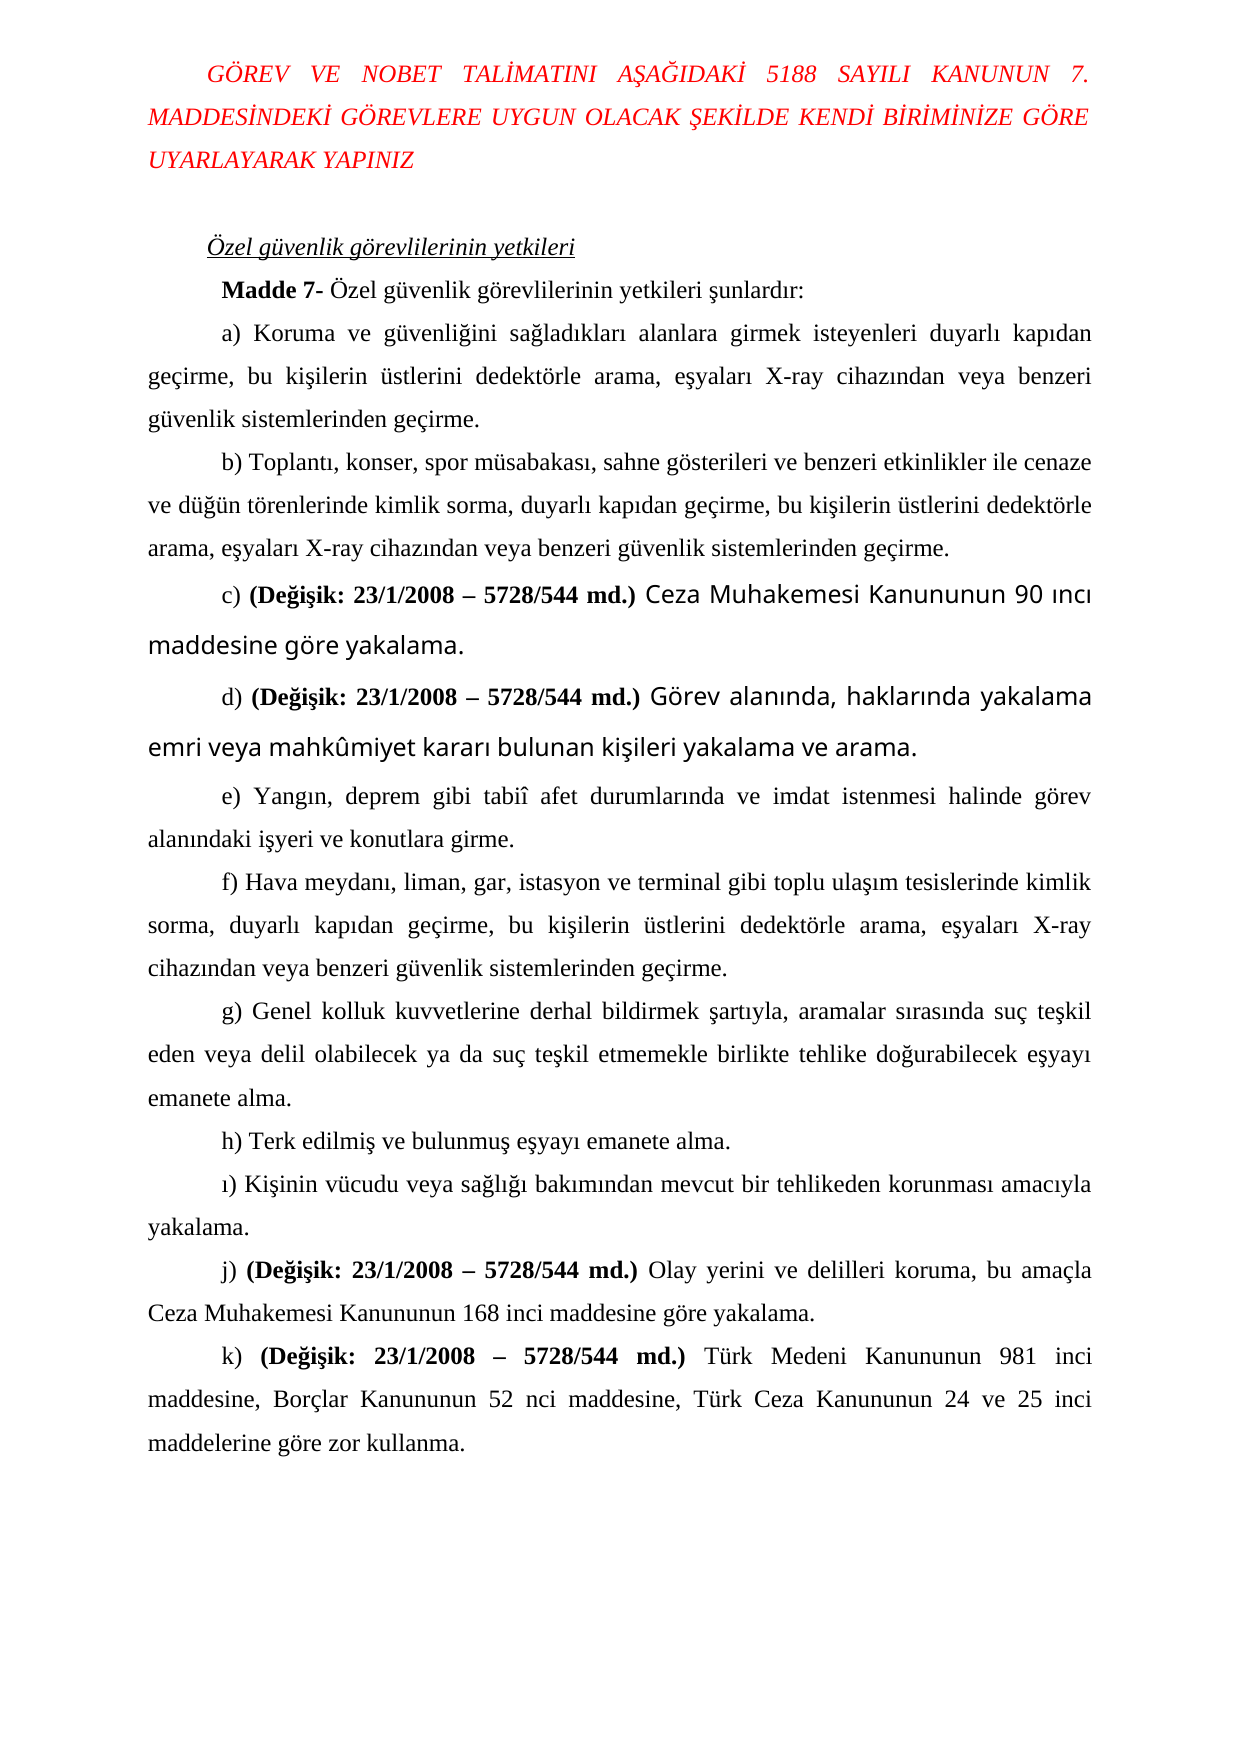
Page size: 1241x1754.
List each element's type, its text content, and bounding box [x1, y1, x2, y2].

text g) Genel kolluk kuvvetlerine derhal bildirmek şartıyla, aramalar sırasında suç teşkil eden veya delil olabilecek ya da suç teşkil etmemekle birlikte tehlike doğurabilecek eşyayı emanete alma. [148, 996, 1093, 1111]
text k) (Değişik: 23/1/2008 – 5728/544 md.) Türk Medeni Kanununun 981 inci maddesine, Borçlar Kanununun 52 nci maddesine, Türk Ceza Kanununun 24 ve 25 inci maddelerine göre zor kullanma. [148, 1341, 1093, 1456]
text ı) Kişinin vücudu veya sağlığı bakımından mevcut bir tehlikeden korunması amacıyla yakalama. [148, 1169, 1093, 1241]
text h) Terk edilmiş ve bulunmuş eşyayı emanete alma. [148, 1126, 1093, 1154]
text f) Hava meydanı, liman, gar, istasyon ve terminal gibi toplu ulaşım tesislerinde kimlik sorma, duyarlı kapıdan geçirme, bu kişilerin üstlerini dedektörle arama, eşyaları X-ray cihazından veya benzeri güvenlik sistemlerinden geçirme. [148, 867, 1093, 982]
text d) (Değişik: 23/1/2008 – 5728/544 md.) Görev alanında, haklarında yakalama emri veya mahkûmiyet kararı bulunan kişileri yakalama ve arama. [148, 679, 1093, 764]
text GÖREV VE NOBET TALİMATINI AŞAĞIDAKİ 5188 SAYILI KANUNUN 7. MADDESİNDEKİ GÖREVLERE UYGUN OLACAK ŞEKİLDE KENDİ BİRİMİNİZE GÖRE UYARLAYARAK YAPINIZ [148, 59, 1093, 174]
text j) (Değişik: 23/1/2008 – 5728/544 md.) Olay yerini ve delilleri koruma, bu amaçla Ceza Muhakemesi Kanununun 168 inci maddesine göre yakalama. [148, 1255, 1093, 1327]
text e) Yangın, deprem gibi tabiî afet durumlarında ve imdat istenmesi halinde görev alanındaki işyeri ve konutlara girme. [148, 781, 1093, 853]
text c) (Değişik: 23/1/2008 – 5728/544 md.) Ceza Muhakemesi Kanununun 90 ıncı maddesine göre yakalama. [148, 577, 1093, 662]
text Özel güvenlik görevlilerinin yetkileri [148, 232, 1093, 260]
text a) Koruma ve güvenliğini sağladıkları alanlara girmek isteyenleri duyarlı kapıdan geçirme, bu kişilerin üstlerini dedektörle arama, eşyaları X-ray cihazından veya benzeri güvenlik sistemlerinden geçirme. [148, 318, 1093, 433]
text b) Toplantı, konser, spor müsabakası, sahne gösterileri ve benzeri etkinlikler ile cenaze ve düğün törenlerinde kimlik sorma, duyarlı kapıdan geçirme, bu kişilerin üstlerini dedektörle arama, eşyaları X-ray cihazından veya benzeri güvenlik sistemlerinden geçirme. [148, 447, 1093, 562]
text Madde 7- Özel güvenlik görevlilerinin yetkileri şunlardır: [148, 275, 1093, 303]
